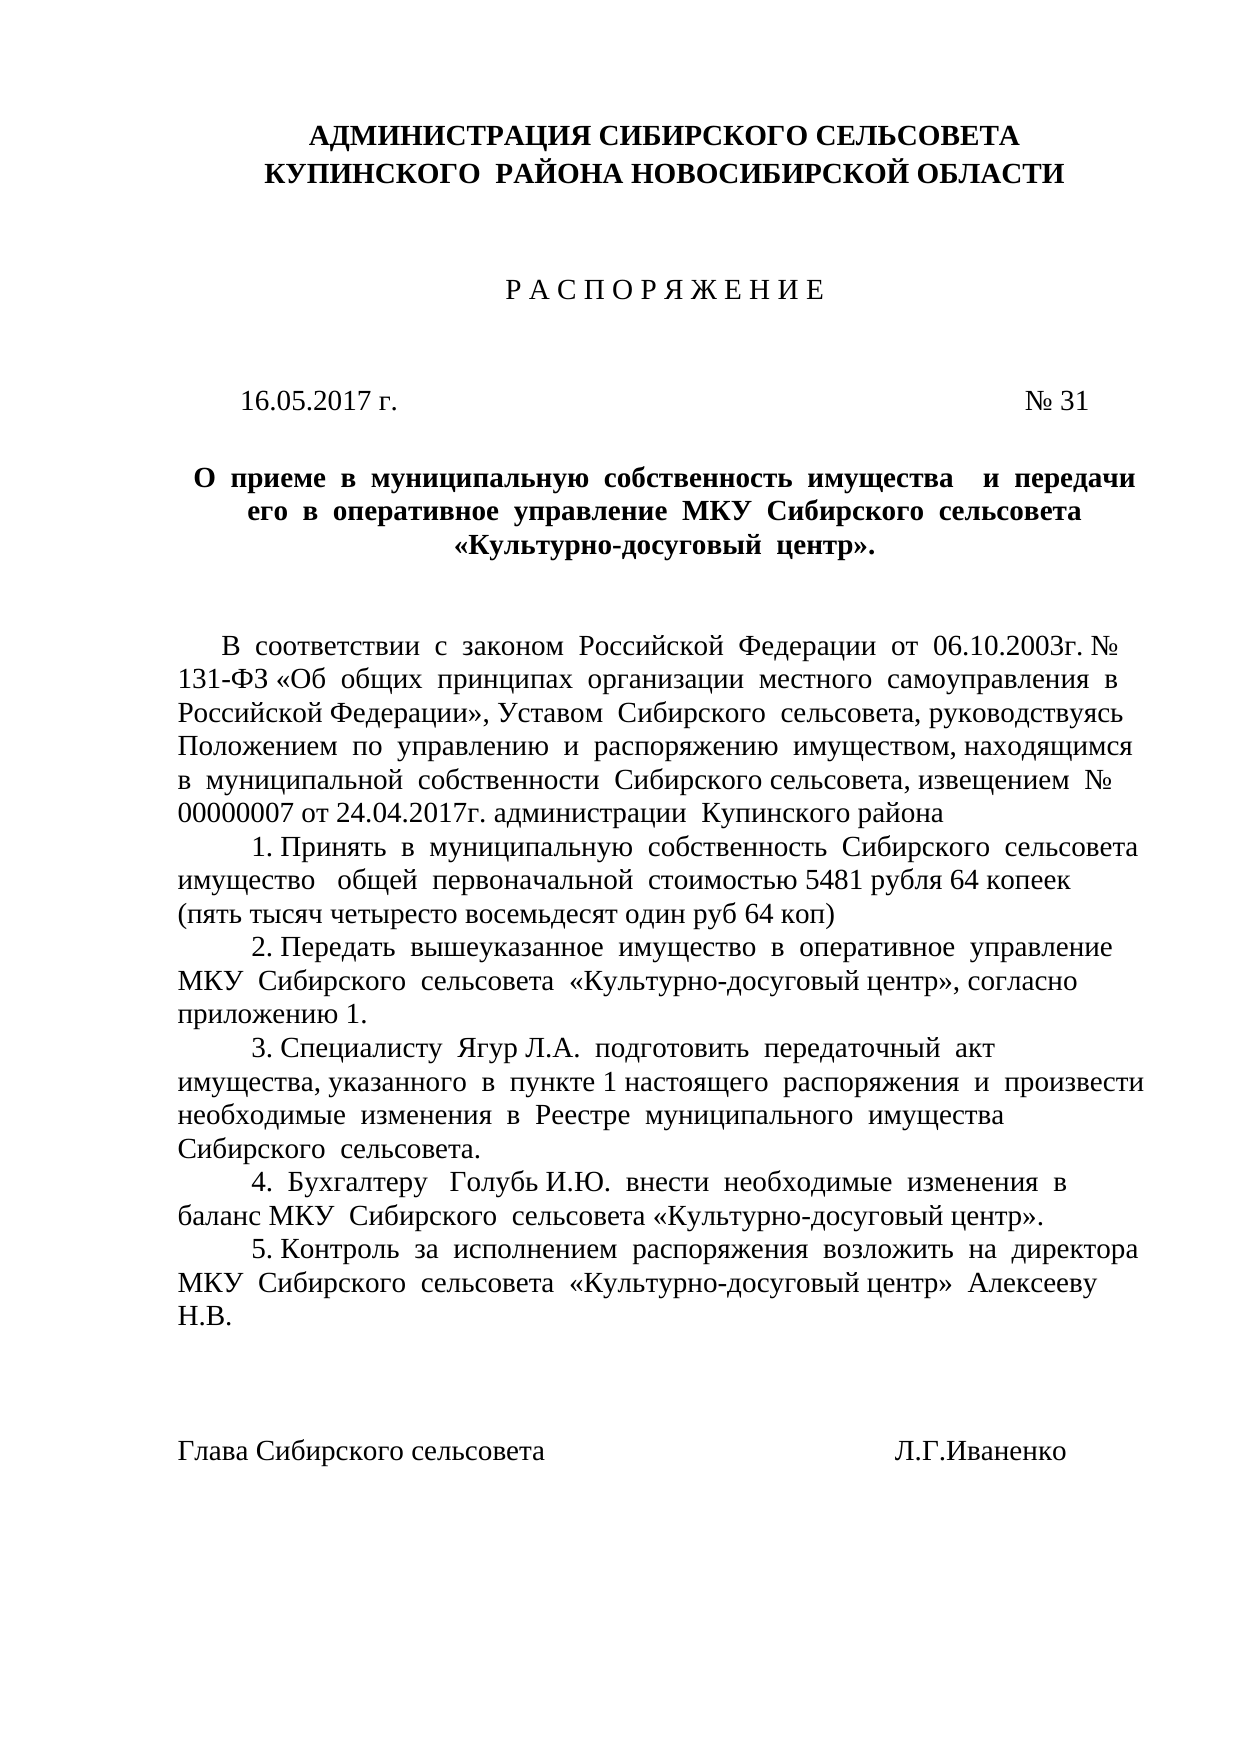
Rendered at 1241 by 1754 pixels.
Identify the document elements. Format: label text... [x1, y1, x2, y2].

text 1. Принять в муниципальную собственность Сибирского сельсовета имущество общей первоначальной стоимостью 5481 рубля 64 копеек [177, 829, 1152, 896]
text КУПИНСКОГО РАЙОНА НОВОСИБИРСКОЙ ОБЛАСТИ [177, 157, 1152, 190]
text 4. Бухгалтеру Голубь И.Ю. внести необходимые изменения в баланс МКУ Сибирского сельсовета «Культурно-досуговый центр». [177, 1164, 1152, 1231]
text О приеме в муниципальную собственность имущества и передачи его в оперативное управление МКУ Сибирского сельсовета [177, 460, 1152, 527]
text В соответствии с законом Российской Федерации от 06.10.2003г. № 131-ФЗ «Об общих принципах организации местного самоуправления в Российской Федерации», Уставом Сибирского сельсовета, руководствуясь Положением по управлению и распоряжению имуществом, находящимся в муниципальной собственности Сибирского сельсовета, извещением № 00000007 от 24.04.2017г. администрации Купинского района [177, 628, 1152, 829]
text (пять тысяч четыресто восемьдесят один руб 64 коп) [177, 896, 1152, 929]
text «Культурно-досуговый центр». [177, 527, 1152, 561]
text АДМИНИСТРАЦИЯ СИБИРСКОГО СЕЛЬСОВЕТА [177, 118, 1152, 152]
text 2. Передать вышеуказанное имущество в оперативное управление МКУ Сибирского сельсовета «Культурно-досуговый центр», согласно приложению 1. [177, 929, 1152, 1030]
text Глава Сибирского сельсовета Л.Г.Иваненко [177, 1433, 1152, 1466]
text 16.05.2017 г. № 31 [177, 383, 1152, 416]
text 5. Контроль за исполнением распоряжения возложить на директора МКУ Сибирского сельсовета «Культурно-досуговый центр» Алексееву Н.В. [177, 1231, 1152, 1332]
text 3. Специалисту Ягур Л.А. подготовить передаточный акт имущества, указанного в пункте 1 настоящего распоряжения и произвести необходимые изменения в Реестре муниципального имущества Сибирского сельсовета. [177, 1030, 1152, 1164]
subtitle Р А С П О Р Я Ж Е Н И Е [177, 272, 1152, 306]
